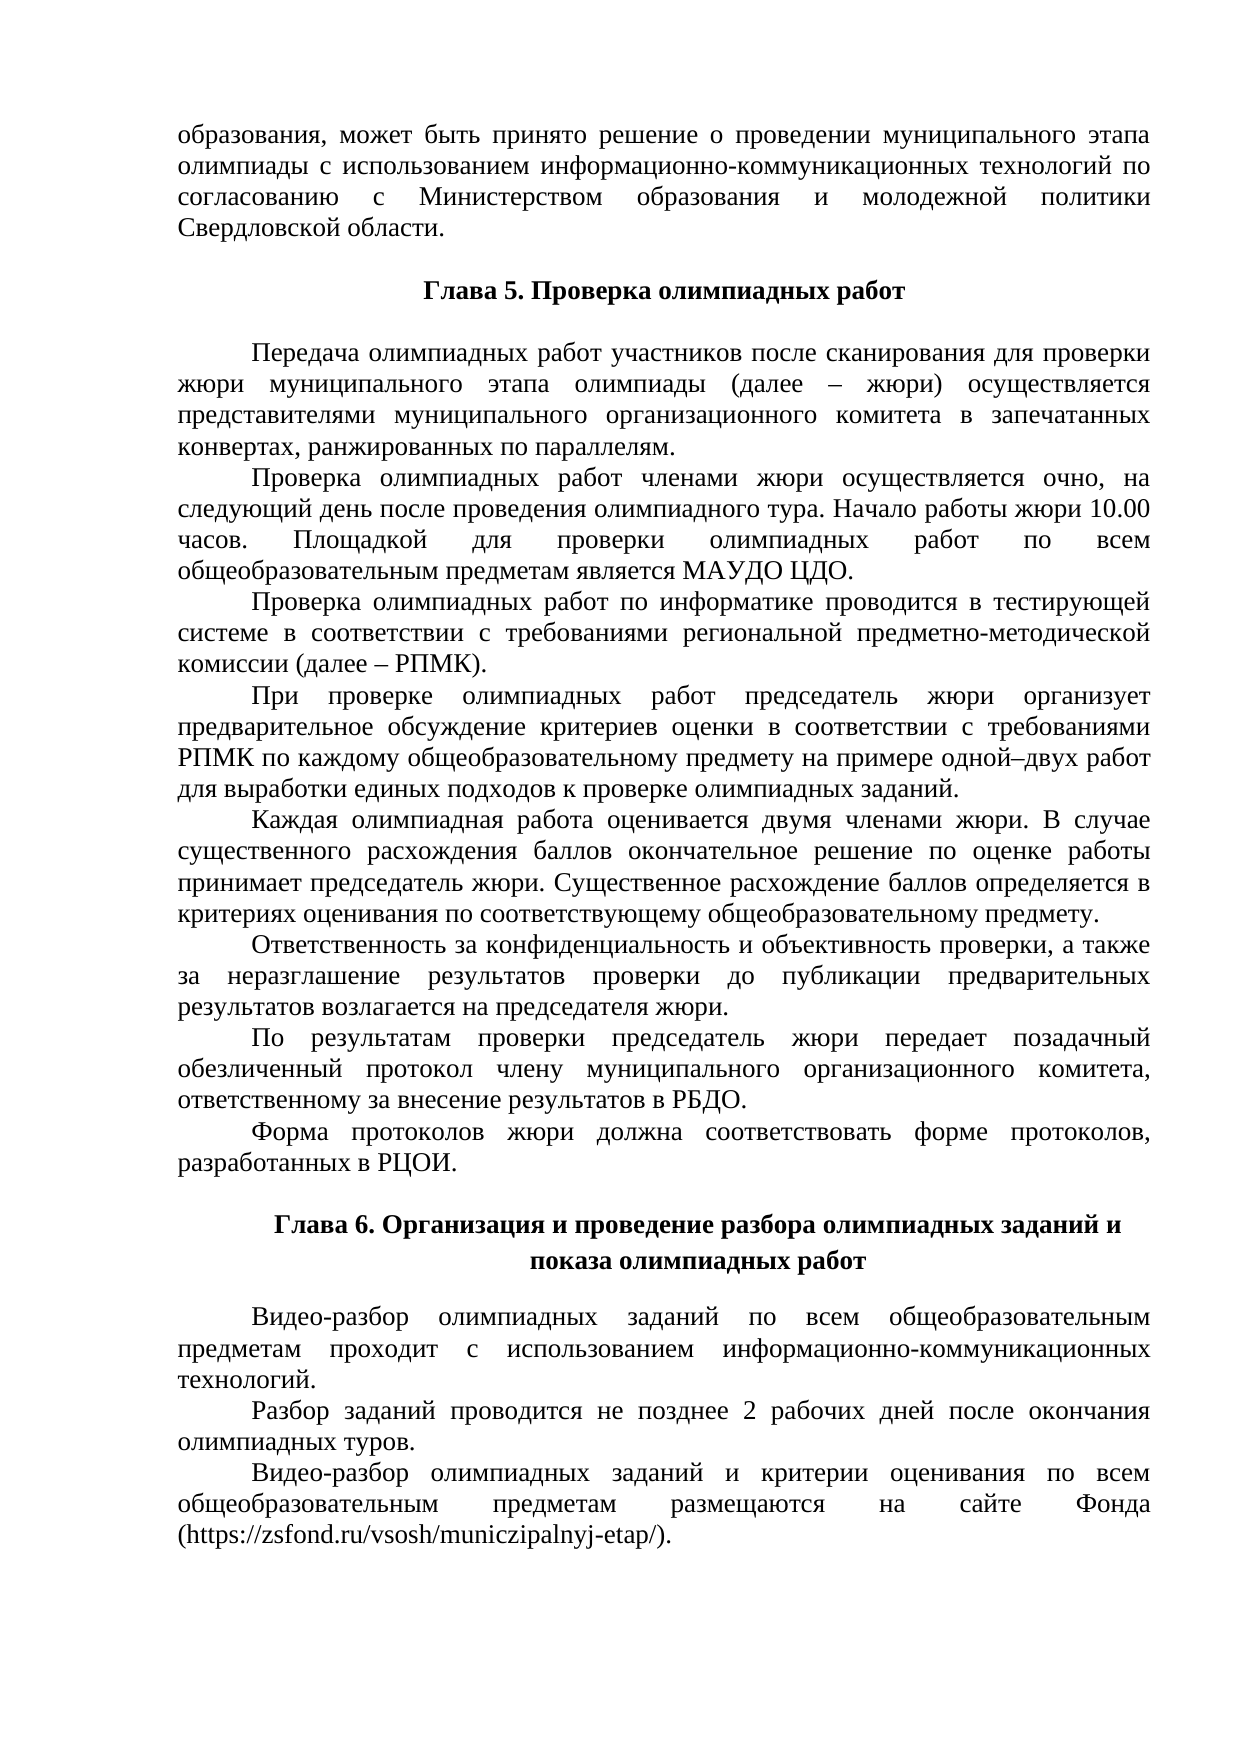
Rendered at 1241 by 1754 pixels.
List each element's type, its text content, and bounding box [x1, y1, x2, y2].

text По результатам проверки председатель жюри передает позадачный обезличенный протокол члену муниципального организационного комитета, ответственному за внесение результатов в РБДО. [177, 1021, 1152, 1115]
text При проверке олимпиадных работ председатель жюри организует предварительное обсуждение критериев оценки в соответствии с требованиями РПМК по каждому общеобразовательному предмету на примере одной–двух работ для выработки единых подходов к проверке олимпиадных заданий. [177, 679, 1152, 803]
list Глава 6. Организация и проведение разбора олимпиадных заданий и показа олимпиадных работ [244, 1208, 1152, 1275]
text Каждая олимпиадная работа оценивается двумя членами жюри. В случае существенного расхождения баллов окончательное решение по оценке работы принимает председатель жюри. Существенное расхождение баллов определяется в критериях оценивания по соответствующему общеобразовательному предмету. [177, 803, 1152, 928]
text Проверка олимпиадных работ членами жюри осуществляется очно, на следующий день после проведения олимпиадного тура. Начало работы жюри 10.00 часов. Площадкой для проверки олимпиадных работ по всем общеобразовательным предметам является МАУДО ЦДО. [177, 461, 1152, 585]
text Глава 5. Проверка олимпиадных работ [177, 274, 1152, 305]
text Форма протоколов жюри должна соответствовать форме протоколов, разработанных в РЦОИ. [177, 1115, 1152, 1177]
text Проверка олимпиадных работ по информатике проводится в тестирующей системе в соответствии с требованиями региональной предметно-методической комиссии (далее – РПМК). [177, 585, 1152, 679]
text Передача олимпиадных работ участников после сканирования для проверки жюри муниципального этапа олимпиады (далее – жюри) осуществляется представителями муниципального организационного комитета в запечатанных конвертах, ранжированных по параллелям. [177, 336, 1152, 461]
text Разбор заданий проводится не позднее 2 рабочих дней после окончания олимпиадных туров. [177, 1394, 1152, 1456]
text Ответственность за конфиденциальность и объективность проверки, а также за неразглашение результатов проверки до публикации предварительных результатов возлагается на председателя жюри. [177, 928, 1152, 1021]
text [177, 118, 1152, 243]
text Видео-разбор олимпиадных заданий по всем общеобразовательным предметам проходит с использованием информационно-коммуникационных технологий. [177, 1301, 1152, 1394]
text Видео-разбор олимпиадных заданий и критерии оценивания по всем общеобразовательным предметам размещаются на сайте Фонда (https://zsfond.ru/vsosh/municzipalnyj-etap/). [177, 1456, 1152, 1550]
